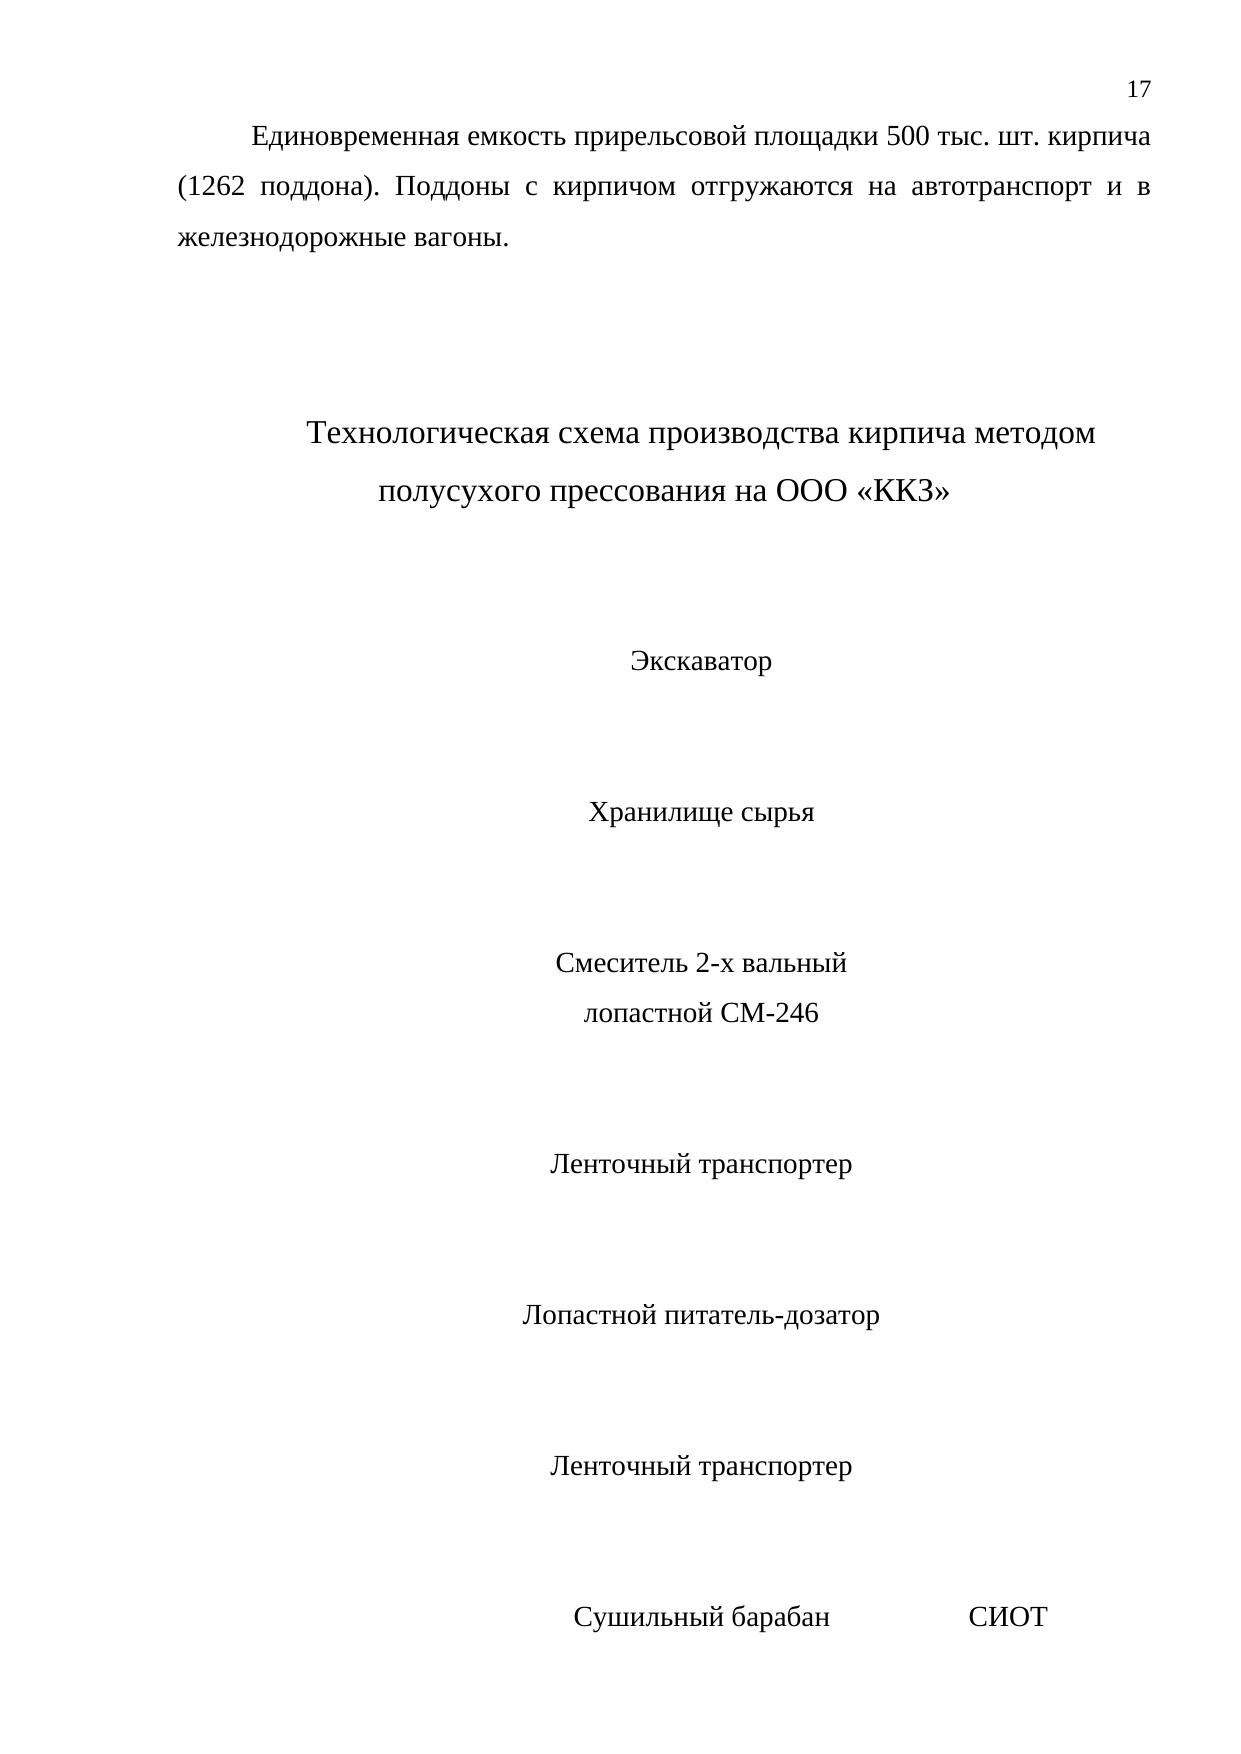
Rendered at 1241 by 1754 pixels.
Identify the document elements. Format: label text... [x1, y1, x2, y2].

text Ленточный транспортер [177, 1146, 1152, 1179]
text Единовременная емкость прирельсовой площадки 500 тыс. шт. кирпича (1262 поддона). Поддоны с кирпичом отгружаются на автотранспорт и в железнодорожные вагоны. [177, 118, 1152, 252]
text Смеситель 2-х вальный [177, 945, 1152, 978]
text Технологическая схема производства кирпича методом полусухого прессования на ООО «ККЗ» [177, 413, 1152, 509]
text Экскаватор [177, 643, 1152, 676]
text Ленточный транспортер [177, 1448, 1152, 1481]
text лопастной СМ-246 [177, 995, 1152, 1028]
text Лопастной питатель-дозатор [177, 1297, 1152, 1330]
text Сушильный барабан СИОТ [177, 1599, 1152, 1632]
text Хранилище сырья [177, 794, 1152, 827]
